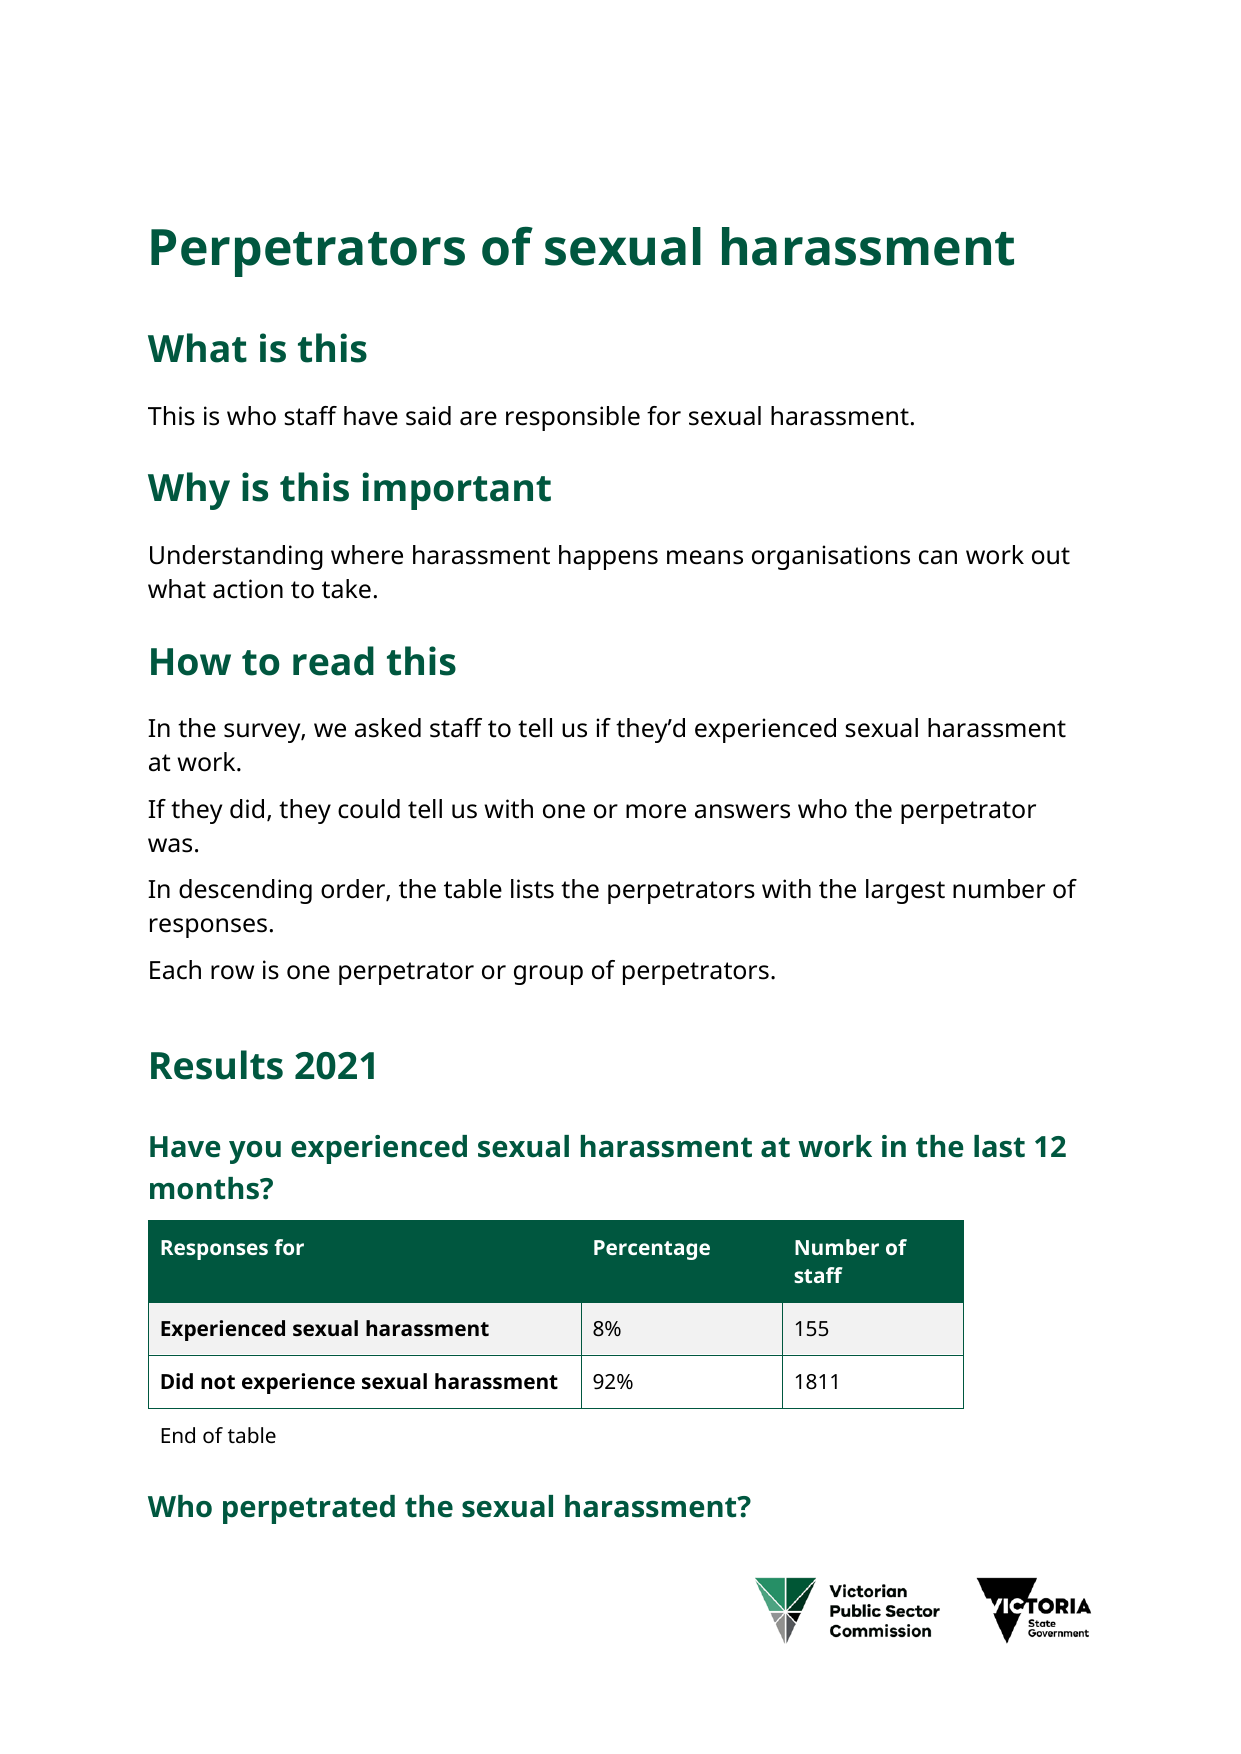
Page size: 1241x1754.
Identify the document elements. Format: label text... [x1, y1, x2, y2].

subtitle Perpetrators of sexual harassment [148, 212, 1092, 280]
subtitle Have you experienced sexual harassment at work in the last 12 months? [148, 1126, 1092, 1208]
text Understanding where harassment happens means organisations can work out what action to take. [148, 538, 1092, 606]
text In descending order, the table lists the perpetrators with the largest number of responses. [148, 872, 1092, 940]
text Each row is one perpetrator or group of perpetrators. [148, 952, 1092, 1010]
subtitle What is this [148, 323, 1092, 374]
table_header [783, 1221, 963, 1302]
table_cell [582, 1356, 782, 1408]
subtitle Why is this important [148, 462, 1092, 513]
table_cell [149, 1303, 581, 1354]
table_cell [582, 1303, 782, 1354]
subtitle How to read this [148, 635, 1092, 686]
text In the survey, we asked staff to tell us if they’d experienced sexual harassment at work. [148, 711, 1092, 779]
text This is who staff have said are responsible for sexual harassment. [148, 398, 1092, 433]
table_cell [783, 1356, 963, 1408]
subtitle Results 2021 [148, 1039, 1092, 1091]
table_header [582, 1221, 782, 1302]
subtitle Who perpetrated the sexual harassment? [148, 1486, 1092, 1526]
text If they did, they could tell us with one or more answers who the perpetrator was. [148, 791, 1092, 859]
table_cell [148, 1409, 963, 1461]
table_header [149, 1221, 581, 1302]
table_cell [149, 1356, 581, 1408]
picture [754, 1577, 1093, 1645]
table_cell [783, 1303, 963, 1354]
